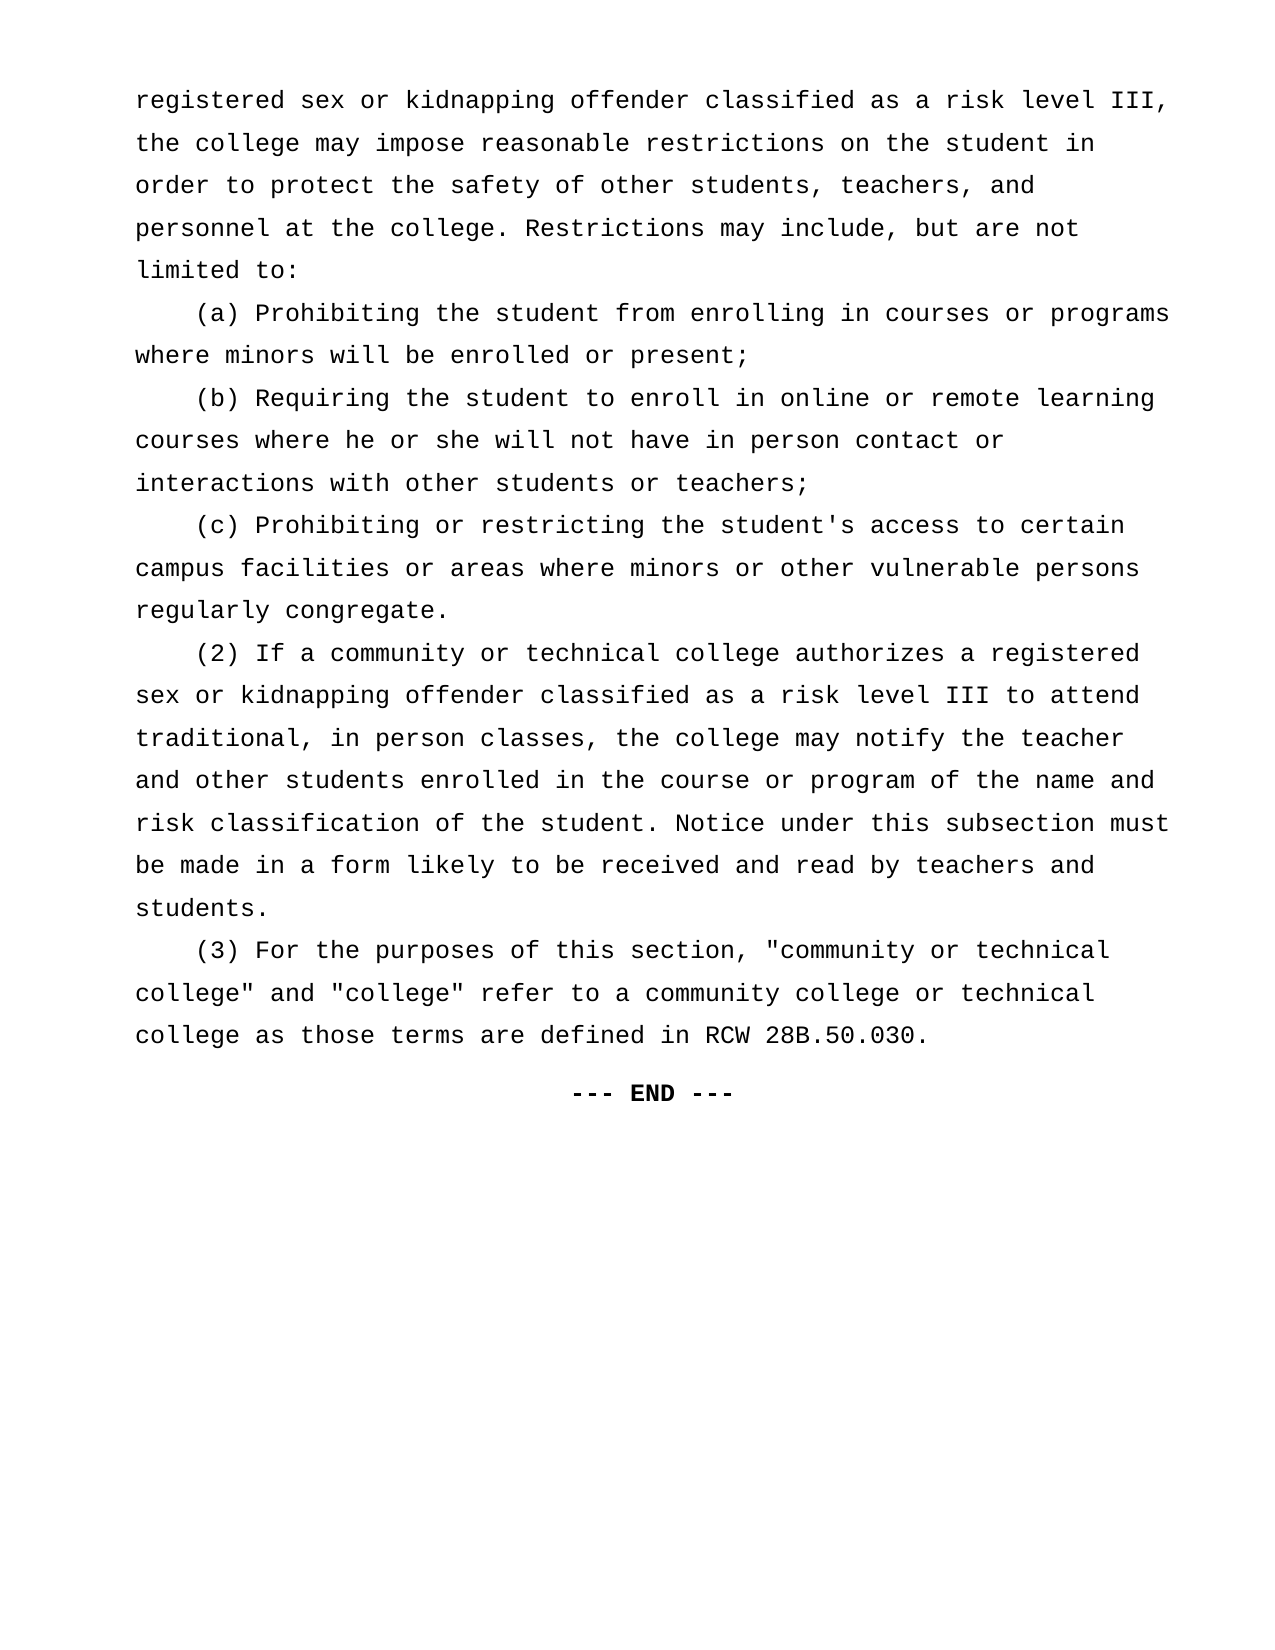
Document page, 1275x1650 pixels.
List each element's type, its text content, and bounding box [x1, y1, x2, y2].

text (a) Prohibiting the student from enrolling in courses or programs where minors will be enrolled or present; [135, 287, 1170, 372]
text (2) If a community or technical college authorizes a registered sex or kidnapping offender classified as a risk level III to attend traditional, in person classes, the college may notify the teacher and other students enrolled in the course or program of the name and risk classification of the student. Notice under this subsection must be made in a form likely to be received and read by teachers and students. [135, 627, 1170, 925]
text --- END --- [135, 1081, 1170, 1109]
text (b) Requiring the student to enroll in online or remote learning courses where he or she will not have in person contact or interactions with other students or teachers; [135, 372, 1170, 500]
text (3) For the purposes of this section, "community or technical college" and "college" refer to a community college or technical college as those terms are defined in RCW 28B.50.030. [135, 925, 1170, 1052]
text (c) Prohibiting or restricting the student's access to certain campus facilities or areas where minors or other vulnerable persons regularly congregate. [135, 500, 1170, 627]
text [135, 75, 1170, 287]
